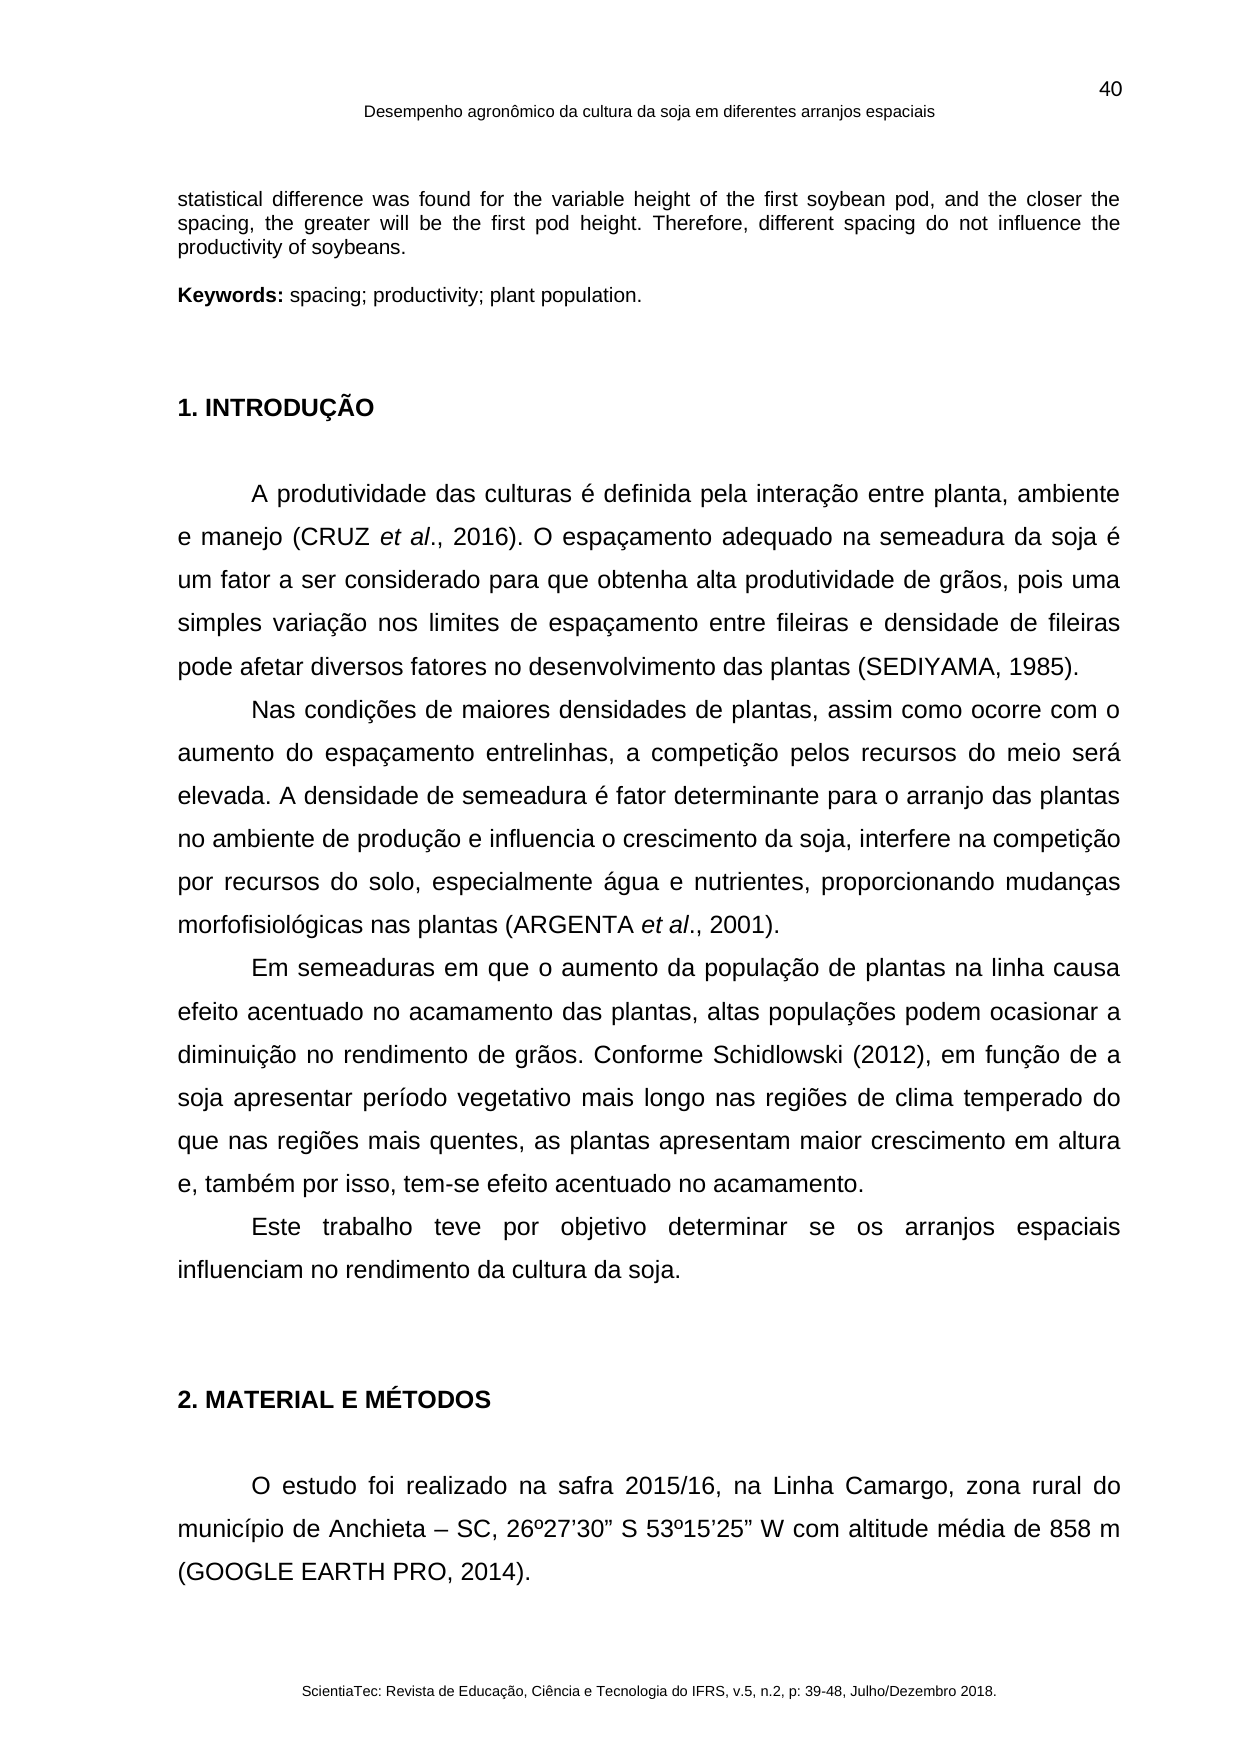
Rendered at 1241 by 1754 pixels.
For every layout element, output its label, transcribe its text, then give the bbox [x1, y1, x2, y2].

text O estudo foi realizado na safra 2015/16, na Linha Camargo, zona rural do município de Anchieta – SC, 26º27’30” S 53º15’25” W com altitude média de 858 m (GOOGLE EARTH PRO, 2014). [177, 1471, 1122, 1586]
text Em semeaduras em que o aumento da população de plantas na linha causa efeito acentuado no acamamento das plantas, altas populações podem ocasionar a diminuição no rendimento de grãos. Conforme Schidlowski (2012), em função de a soja apresentar período vegetativo mais longo nas regiões de clima temperado do que nas regiões mais quentes, as plantas apresentam maior crescimento em altura e, também por isso, tem-se efeito acentuado no acamamento. [177, 953, 1122, 1198]
text Keywords: spacing; productivity; plant population. [177, 282, 1122, 306]
text Este trabalho teve por objetivo determinar se os arranjos espaciais influenciam no rendimento da cultura da soja. [177, 1212, 1122, 1284]
text 2. MATERIAL E MÉTODOS [177, 1384, 1122, 1413]
text 1. INTRODUÇÃO [177, 393, 1122, 421]
text Nas condições de maiores densidades de plantas, assim como ocorre com o aumento do espaçamento entrelinhas, a competição pelos recursos do meio será elevada. A densidade de semeadura é fator determinante para o arranjo das plantas no ambiente de produção e influencia o crescimento da soja, interfere na competição por recursos do solo, especialmente água e nutrientes, proporcionando mudanças morfofisiológicas nas plantas (ARGENTA et al., 2001). [177, 694, 1122, 939]
text A produtividade das culturas é definida pela interação entre planta, ambiente e manejo (CRUZ et al., 2016). O espaçamento adequado na semeadura da soja é um fator a ser considerado para que obtenha alta produtividade de grãos, pois uma simples variação nos limites de espaçamento entre fileiras e densidade de fileiras pode afetar diversos fatores no desenvolvimento das plantas (SEDIYAMA, 1985). [177, 479, 1122, 680]
